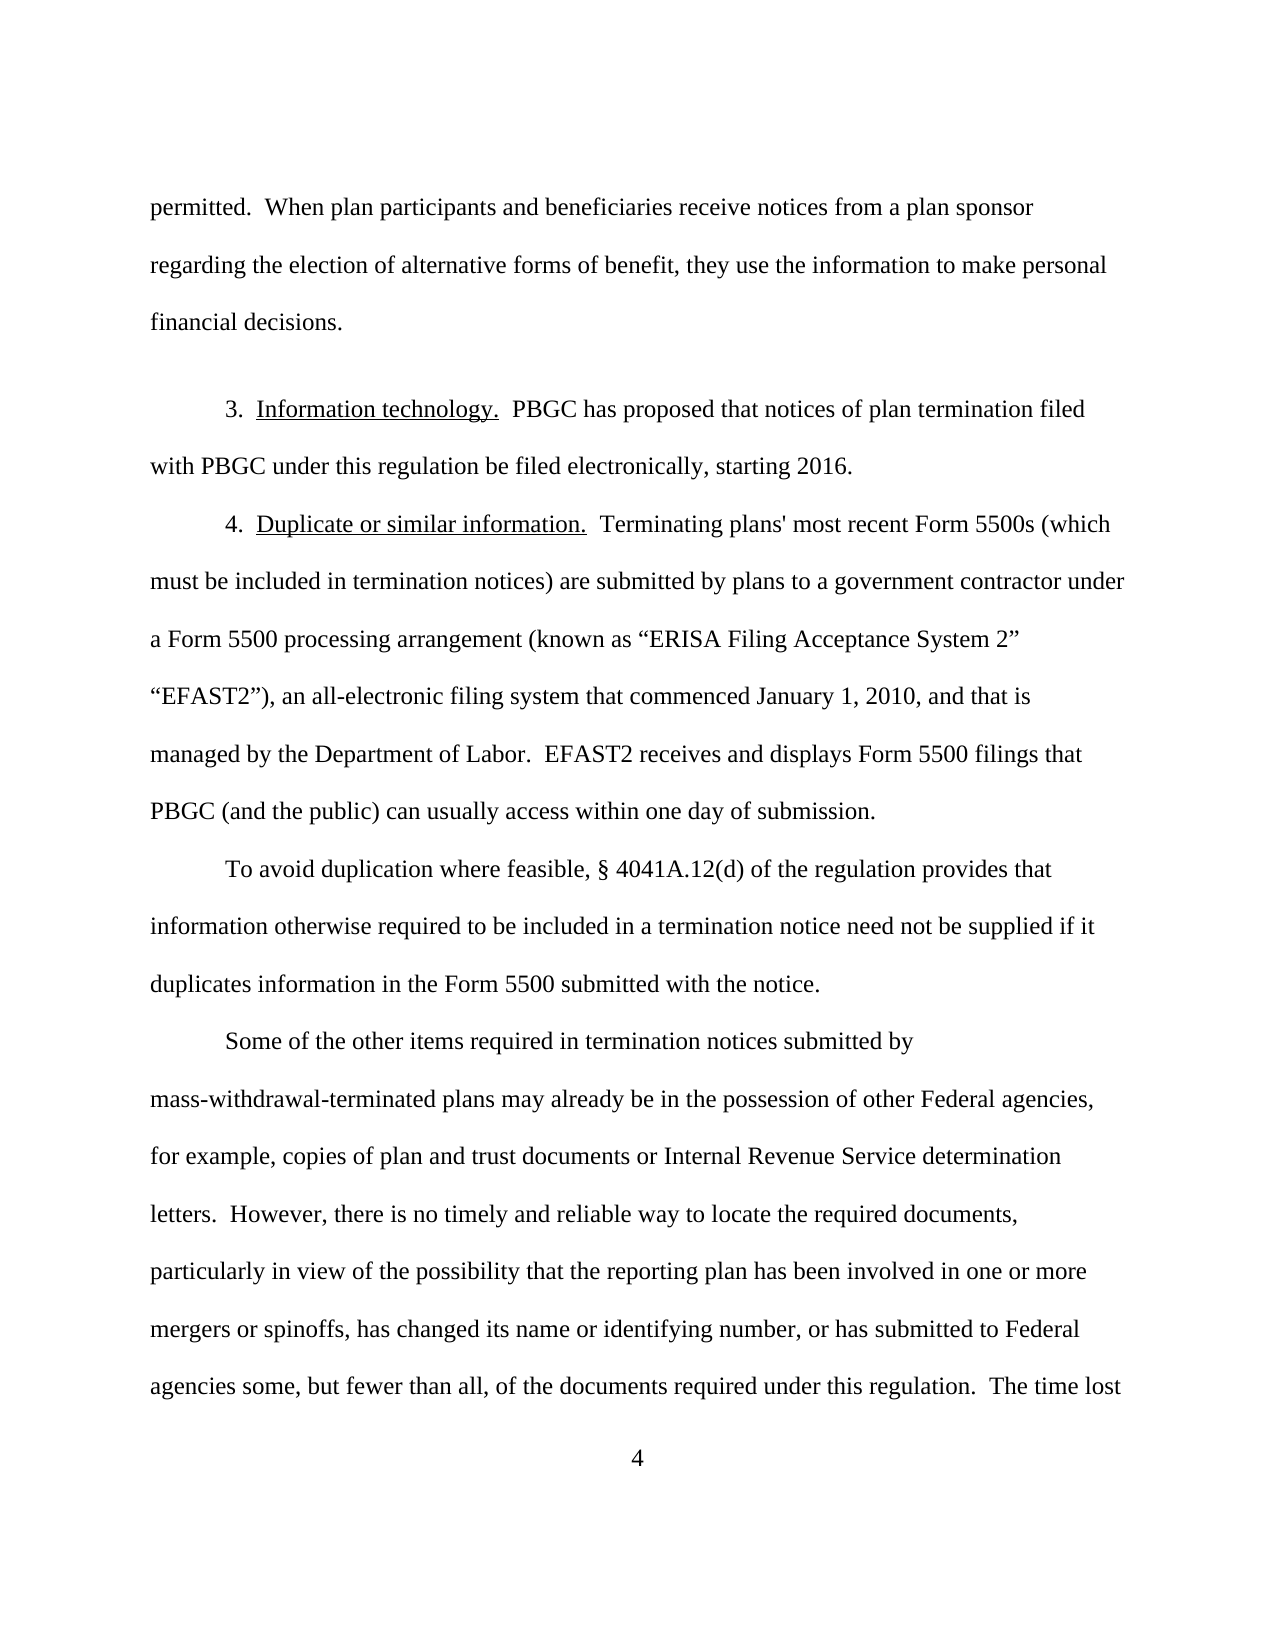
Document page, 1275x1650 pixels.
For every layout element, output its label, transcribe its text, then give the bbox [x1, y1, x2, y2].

text 4. Duplicate or similar information. Terminating plans' most recent Form 5500s (which must be included in termination notices) are submitted by plans to a government contractor under a Form 5500 processing arrangement (known as “ERISA Filing Acceptance System 2” “EFAST2”), an all-electronic filing system that commenced January 1, 2010, and that is managed by the Department of Labor. EFAST2 receives and displays Form 5500 filings that PBGC (and the public) can usually access within one day of submission. [150, 509, 1125, 825]
text To avoid duplication where feasible, § 4041A.12(d) of the regulation provides that information otherwise required to be included in a termination notice need not be supplied if it duplicates information in the Form 5500 submitted with the notice. [150, 854, 1125, 997]
text 3. Information technology. PBGC has proposed that notices of plan termination filed with PBGC under this regulation be filed electronically, starting 2016. [150, 394, 1125, 480]
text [150, 1026, 1125, 1400]
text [150, 192, 1125, 336]
